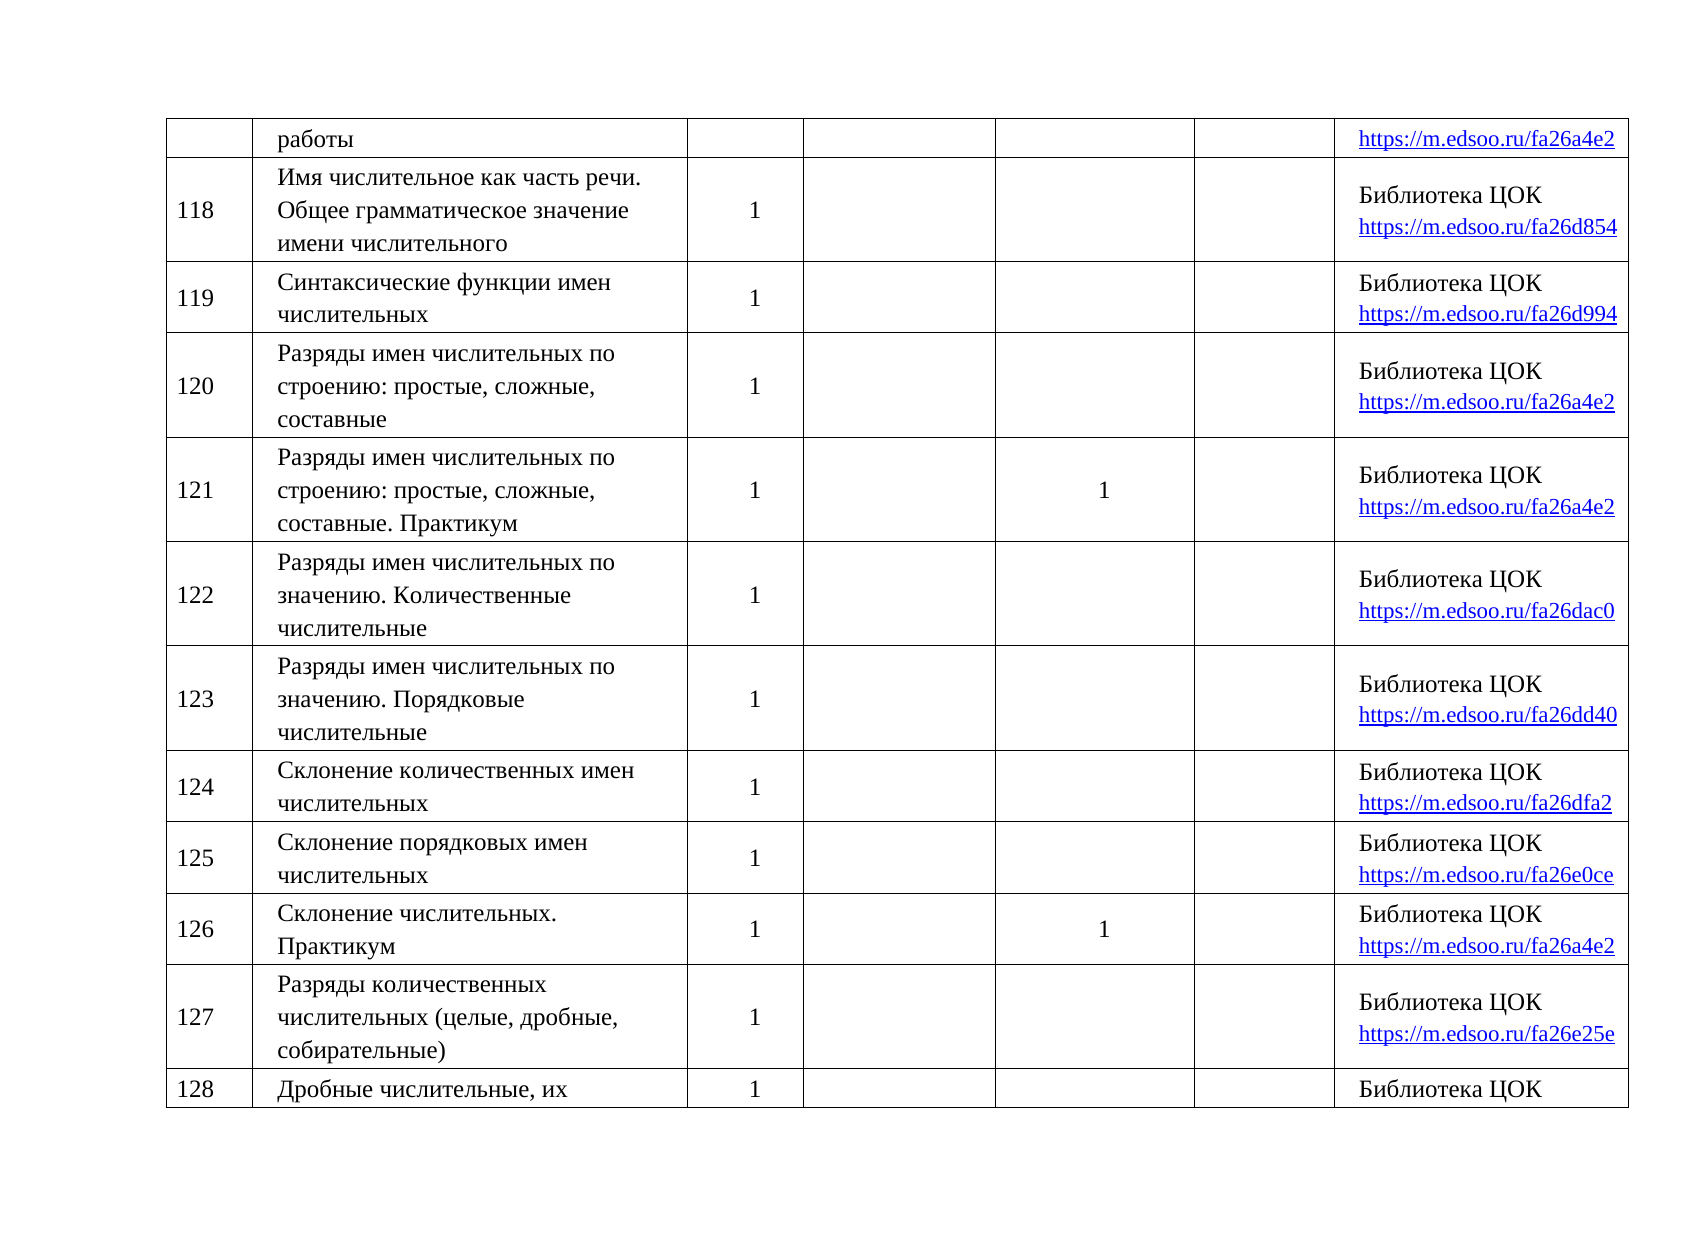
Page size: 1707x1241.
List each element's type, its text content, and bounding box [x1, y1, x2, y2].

table_cell Библиотека ЦОК https://m.edsoo.ru/fa26a4e2 [1335, 333, 1628, 437]
table_cell 124 [167, 751, 252, 821]
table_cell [253, 119, 687, 156]
table_cell [1195, 262, 1334, 332]
table_cell Разряды имен числительных по строению: простые, сложные, составные. Практикум [253, 438, 687, 541]
table_cell Синтаксические функции имен числительных [253, 262, 687, 332]
table_cell [804, 333, 995, 437]
table_cell Склонение количественных имен числительных [253, 751, 687, 821]
table_cell [804, 542, 995, 645]
table_cell Библиотека ЦОК https://m.edsoo.ru/fa26e25e [1335, 965, 1628, 1068]
table_cell 126 [167, 894, 252, 964]
table_cell 1 [688, 822, 803, 892]
table_cell 1 [996, 894, 1194, 964]
table_cell 127 [167, 965, 252, 1068]
table_cell Библиотека ЦОК https://m.edsoo.ru/fa26dd40 [1335, 646, 1628, 750]
table_cell [1195, 1069, 1334, 1106]
table_cell [996, 965, 1194, 1068]
table_cell Библиотека ЦОК https://m.edsoo.ru/fa26d994 [1335, 262, 1628, 332]
table_cell [996, 822, 1194, 892]
table_cell [1195, 751, 1334, 821]
table_cell 1 [688, 438, 803, 541]
table_cell 123 [167, 646, 252, 750]
table_cell [996, 262, 1194, 332]
table_cell Разряды количественных числительных (целые, дробные, собирательные) [253, 965, 687, 1068]
table_cell 121 [167, 438, 252, 541]
table_cell [804, 751, 995, 821]
table_cell 1 [688, 542, 803, 645]
table_cell [996, 646, 1194, 750]
table_cell [804, 158, 995, 261]
table_cell Склонение числительных. Практикум [253, 894, 687, 964]
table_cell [253, 1069, 687, 1106]
table_cell [1195, 894, 1334, 964]
table_cell [1195, 965, 1334, 1068]
table_cell [1195, 119, 1334, 156]
table_cell 120 [167, 333, 252, 437]
table_cell 1 [688, 262, 803, 332]
table_cell Библиотека ЦОК https://m.edsoo.ru/fa26a4e2 [1335, 894, 1628, 964]
table_cell 1 [688, 1069, 803, 1106]
table_cell 119 [167, 262, 252, 332]
table_cell Склонение порядковых имен числительных [253, 822, 687, 892]
table_cell Библиотека ЦОК https://m.edsoo.ru/fa26a4e2 [1335, 438, 1628, 541]
table_cell [804, 119, 995, 156]
table_cell [1195, 333, 1334, 437]
table_cell [996, 158, 1194, 261]
table_cell Библиотека ЦОК https://m.edsoo.ru/fa26dac0 [1335, 542, 1628, 645]
table_cell [996, 1069, 1194, 1106]
table_cell [996, 333, 1194, 437]
table_cell [804, 262, 995, 332]
table_cell [996, 542, 1194, 645]
table_cell 125 [167, 822, 252, 892]
table_cell [804, 1069, 995, 1106]
table_cell 1 [688, 119, 803, 156]
table_cell [996, 119, 1194, 156]
table_cell [1195, 438, 1334, 541]
table_cell 1 [996, 438, 1194, 541]
table_cell [804, 965, 995, 1068]
table_cell Библиотека ЦОК https://m.edsoo.ru/fa26d854 [1335, 158, 1628, 261]
table_cell [1195, 542, 1334, 645]
table_cell 122 [167, 542, 252, 645]
table_cell 1 [688, 965, 803, 1068]
table_cell Разряды имен числительных по строению: простые, сложные, составные [253, 333, 687, 437]
table_cell [804, 438, 995, 541]
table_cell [1335, 1069, 1628, 1106]
table_cell 1 [688, 158, 803, 261]
table_cell 118 [167, 158, 252, 261]
table_cell 1 [688, 894, 803, 964]
table_cell Библиотека ЦОК https://m.edsoo.ru/fa26dfa2 [1335, 751, 1628, 821]
table_cell Разряды имен числительных по значению. Порядковые числительные [253, 646, 687, 750]
table_cell [804, 822, 995, 892]
table_cell Разряды имен числительных по значению. Количественные числительные [253, 542, 687, 645]
table_cell 1 [688, 751, 803, 821]
table_cell 117 [167, 119, 252, 156]
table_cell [1335, 119, 1628, 156]
table_cell 1 [688, 646, 803, 750]
table_cell [1195, 646, 1334, 750]
table_cell Библиотека ЦОК https://m.edsoo.ru/fa26e0ce [1335, 822, 1628, 892]
table_cell 1 [688, 333, 803, 437]
table_cell [996, 751, 1194, 821]
table_cell [1195, 158, 1334, 261]
table_cell 128 [167, 1069, 252, 1106]
table_cell [804, 646, 995, 750]
table_cell [804, 894, 995, 964]
table_cell Имя числительное как часть речи. Общее грамматическое значение имени числительного [253, 158, 687, 261]
table_cell [1195, 822, 1334, 892]
